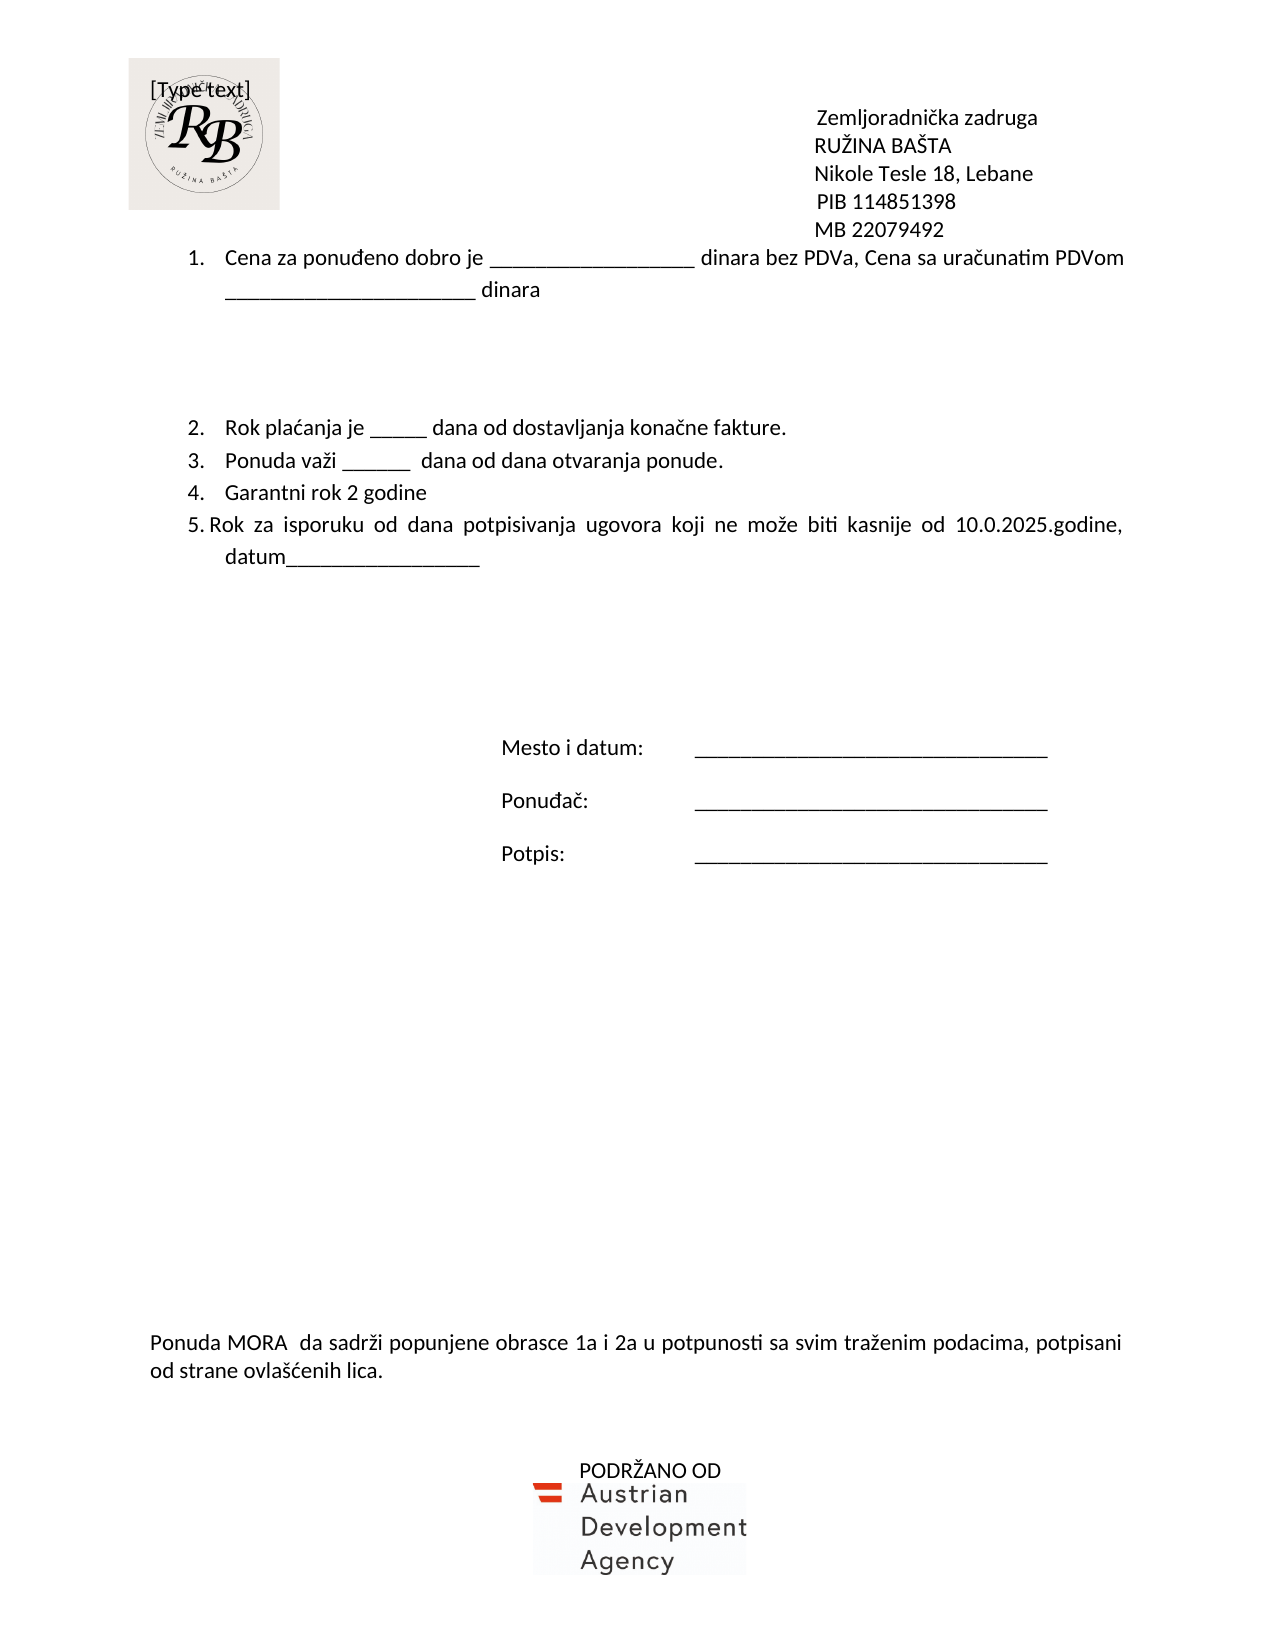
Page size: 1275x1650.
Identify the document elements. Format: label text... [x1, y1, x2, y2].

table_cell _______________________________ [683, 839, 1154, 892]
table_header Mesto i datum: [490, 734, 683, 786]
table_cell _______________________________ [683, 786, 1154, 839]
list Ponuda važi ______ dana od dana otvaranja ponude. [187, 446, 1125, 474]
table_header _______________________________ [683, 734, 1154, 786]
table_cell Potpis: [490, 839, 683, 892]
picture [532, 1483, 747, 1575]
list Cena za ponuđeno dobro je __________________ dinara bez PDVa, Cena sa uračunatim PDVom ______________________ dinara [187, 243, 1125, 303]
table_cell Ponuđač: [490, 786, 683, 839]
text Ponuda MORA da sadrži popunjene obrasce 1a i 2a u potpunosti sa svim traženim podacima, potpisani od strane ovlašćenih lica. [150, 1328, 1125, 1384]
list Rok za isporuku od dana potpisivanja ugovora koji ne može biti kasnije od 10.0.2025.godine, datum_________________ [187, 510, 1125, 570]
list Garantni rok 2 godine [187, 478, 1125, 506]
picture [128, 58, 280, 210]
list Rok plaćanja je _____ dana od dostavljanja konačne fakture. [187, 413, 1125, 442]
